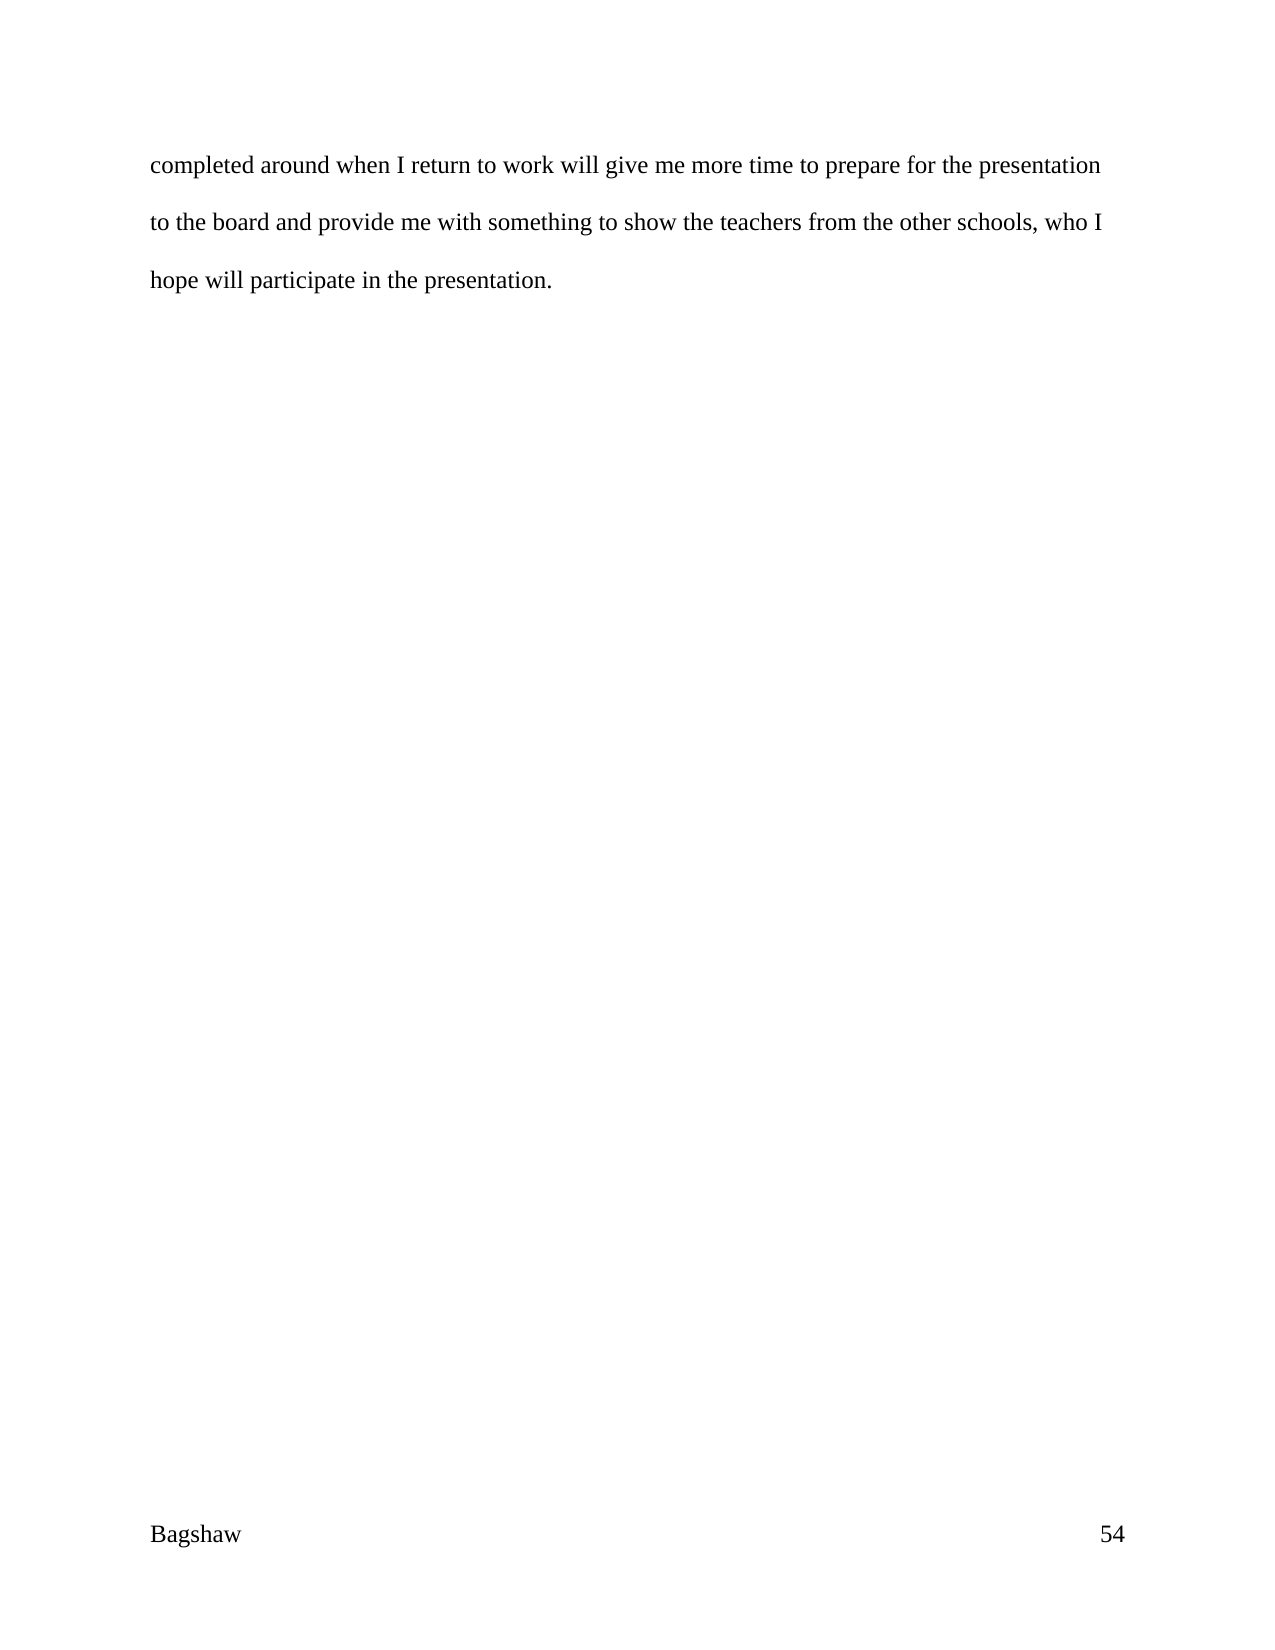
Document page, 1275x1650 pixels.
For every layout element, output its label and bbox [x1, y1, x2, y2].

text [150, 150, 1125, 294]
